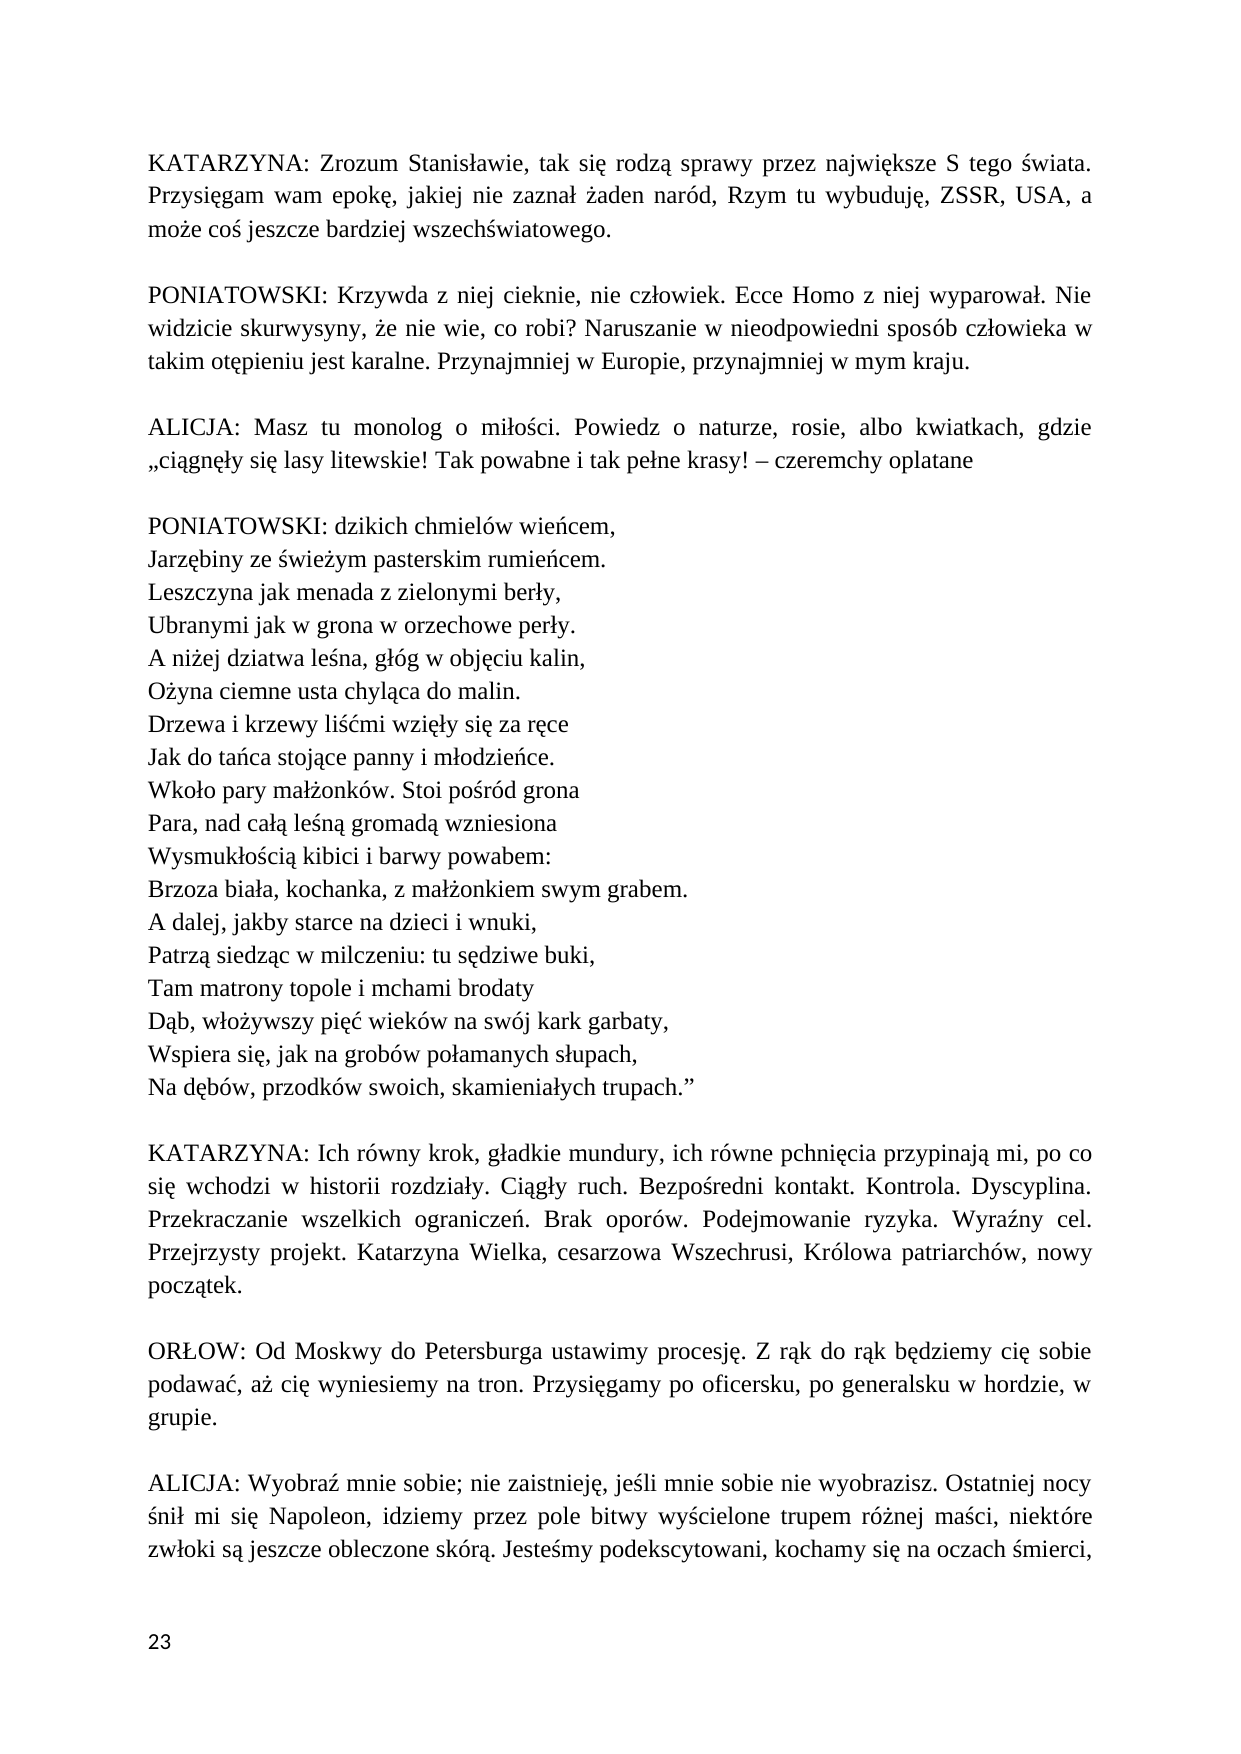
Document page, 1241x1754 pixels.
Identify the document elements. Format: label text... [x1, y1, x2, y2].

text Wspiera się, jak na grobów połamanych słupach, [148, 1039, 1093, 1068]
text Para, nad całą leśną gromadą wzniesiona [148, 808, 1093, 837]
text Wkoło pary małżonków. Stoi pośród grona [148, 775, 1093, 804]
text Jarzębiny ze świeżym pasterskim rumieńcem. [148, 544, 1093, 573]
text Patrzą siedząc w milczeniu: tu sędziwe buki, [148, 940, 1093, 969]
text A dalej, jakby starce na dzieci i wnuki, [148, 907, 1093, 936]
text Ubranymi jak w grona w orzechowe perły. [148, 610, 1093, 639]
text ORŁOW: Od Moskwy do Petersburga ustawimy procesję. Z rąk do rąk będziemy cię sobie podawać, aż cię wyniesiemy na tron. Przysięgamy po oficersku, po generalsku w hordzie, w grupie. [148, 1336, 1093, 1431]
text PONIATOWSKI: Krzywda z niej cieknie, nie człowiek. Ecce Homo z niej wyparował. Nie widzicie skurwysyny, że nie wie, co robi? Naruszanie w nieodpowiedni sposób człowieka w takim otępieniu jest karalne. Przynajmniej w Europie, przynajmniej w mym kraju. [148, 280, 1093, 374]
text Leszczyna jak menada z zielonymi berły, [148, 577, 1093, 606]
text Brzoza biała, kochanka, z małżonkiem swym grabem. [148, 874, 1093, 903]
text Na dębów, przodków swoich, skamieniałych trupach.” [148, 1072, 1093, 1101]
text Tam matrony topole i mchami brodaty [148, 973, 1093, 1002]
text Jak do tańca stojące panny i młodzieńce. [148, 742, 1093, 771]
text Wysmukłością kibici i barwy powabem: [148, 841, 1093, 870]
text Drzewa i krzewy liśćmi wzięły się za ręce [148, 709, 1093, 738]
text KATARZYNA: Zrozum Stanisławie, tak się rodzą sprawy przez największe S tego świata. Przysięgam wam epokę, jakiej nie zaznał żaden naród, Rzym tu wybuduję, ZSSR, USA, a może coś jeszcze bardziej wszechświatowego. [148, 148, 1093, 242]
text ALICJA: Masz tu monolog o miłości. Powiedz o naturze, rosie, albo kwiatkach, gdzie „ciągnęły się lasy litewskie! Tak powabne i tak pełne krasy! – czeremchy oplatane [148, 412, 1093, 473]
text Ożyna ciemne usta chyląca do malin. [148, 676, 1093, 705]
text Dąb, włożywszy pięć wieków na swój kark garbaty, [148, 1006, 1093, 1035]
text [148, 1468, 1093, 1563]
text KATARZYNA: Ich równy krok, gładkie mundury, ich równe pchnięcia przypinają mi, po co się wchodzi w historii rozdziały. Ciągły ruch. Bezpośredni kontakt. Kontrola. Dyscyplina. Przekraczanie wszelkich ograniczeń. Brak oporów. Podejmowanie ryzyka. Wyraźny cel. Przejrzysty projekt. Katarzyna Wielka, cesarzowa Wszechrusi, Królowa patriarchów, nowy początek. [148, 1138, 1093, 1299]
text A niżej dziatwa leśna, głóg w objęciu kalin, [148, 643, 1093, 672]
text PONIATOWSKI: dzikich chmielów wieńcem, [148, 511, 1093, 539]
